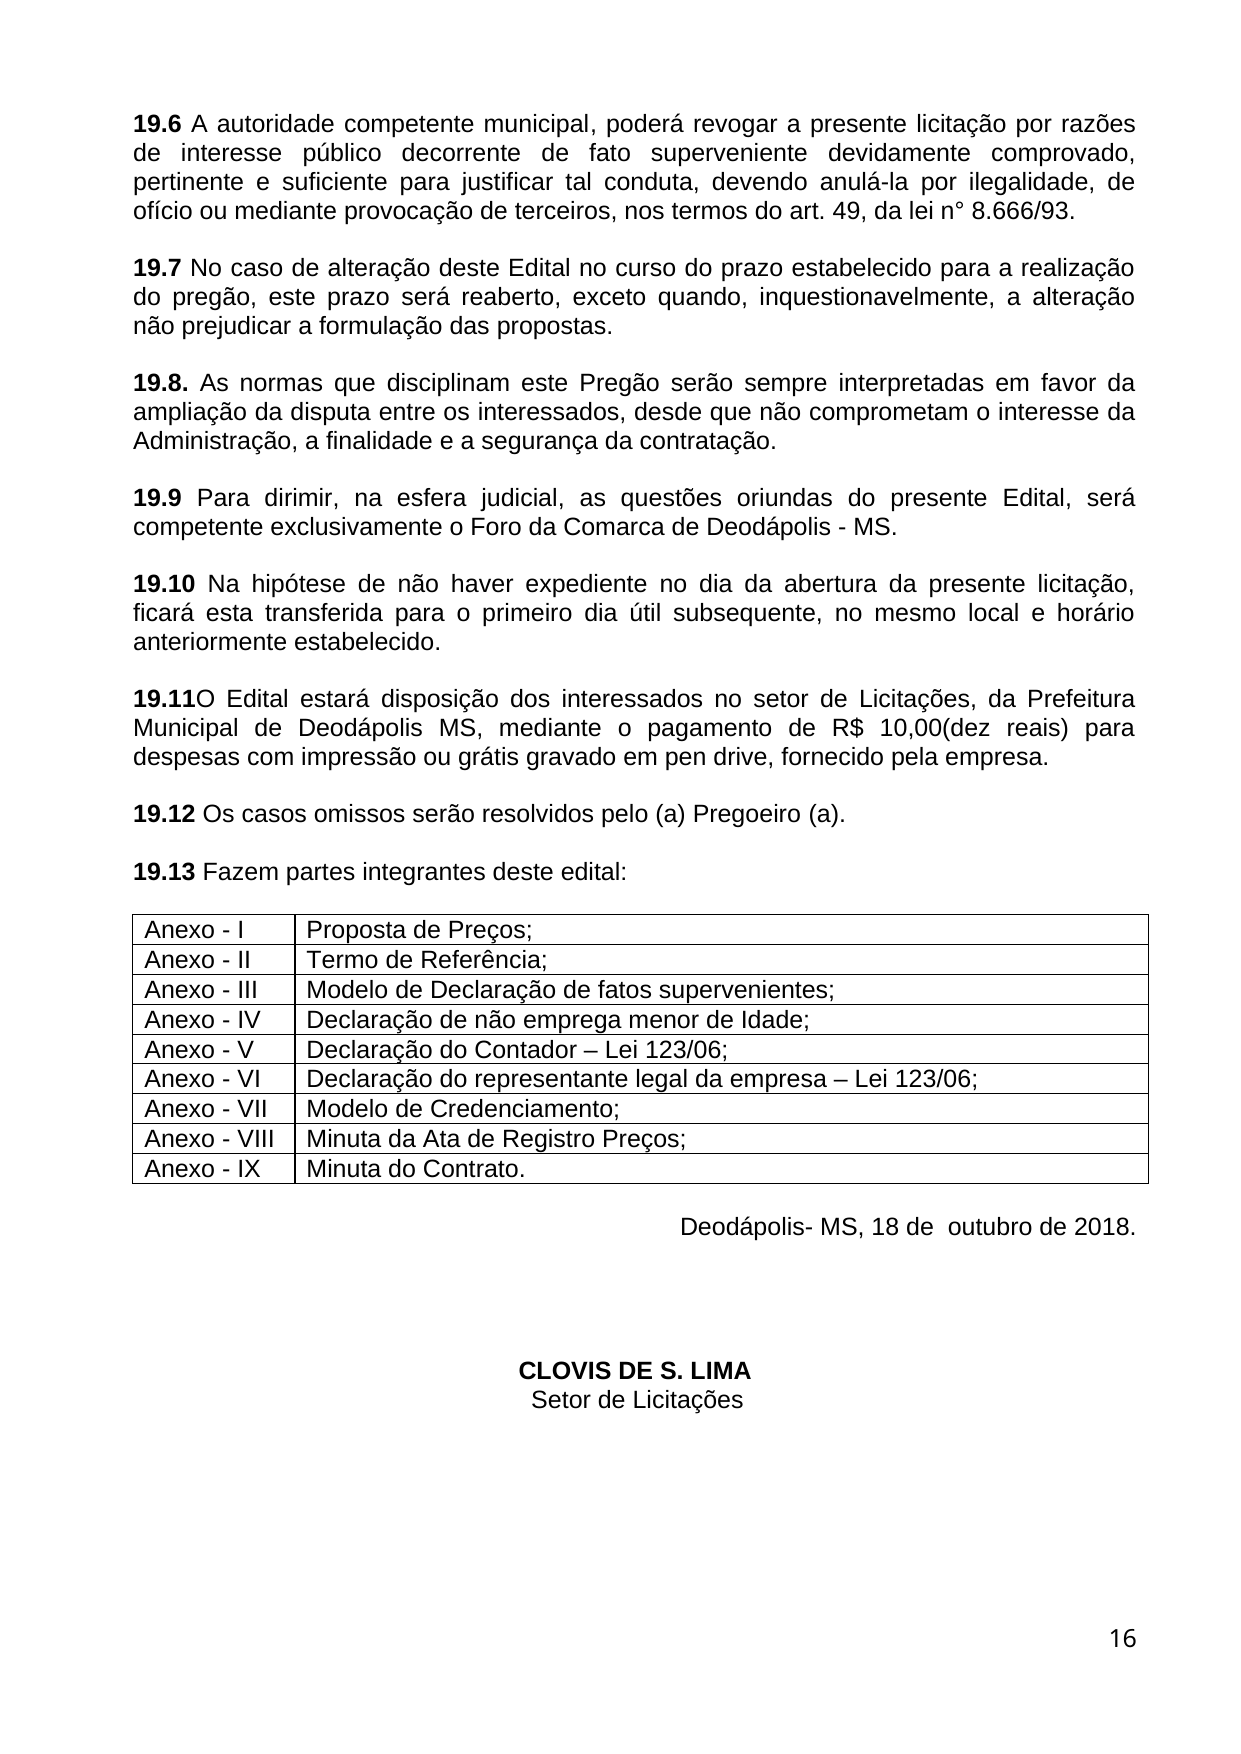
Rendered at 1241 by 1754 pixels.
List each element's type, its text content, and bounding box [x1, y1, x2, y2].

table_cell Anexo - VII [133, 1094, 294, 1123]
table_cell Declaração de não emprega menor de Idade; [296, 1005, 1148, 1033]
table_cell Termo de Referência; [296, 945, 1148, 974]
text 19.9 Para dirimir, na esfera judicial, as questões oriundas do presente Edital, será competente exclusivamente o Foro da Comarca de Deodápolis - MS. [133, 483, 1137, 541]
text 19.11O Edital estará disposição dos interessados no setor de Licitações, da Prefeitura Municipal de Deodápolis MS, mediante o pagamento de R$ 10,00(dez reais) para despesas com impressão ou grátis gravado em pen drive, fornecido pela empresa. [133, 684, 1137, 771]
text 19.6 A autoridade competente municipal, poderá revogar a presente licitação por razões de interesse público decorrente de fato superveniente devidamente comprovado, pertinente e suficiente para justificar tal conduta, devendo anulá-la por ilegalidade, de ofício ou mediante provocação de terceiros, nos termos do art. 49, da lei n° 8.666/93. [133, 109, 1137, 224]
text Setor de Licitações [103, 1385, 1137, 1413]
table_cell Modelo de Credenciamento; [296, 1094, 1148, 1123]
table_cell Anexo - III [133, 975, 294, 1004]
table_cell Anexo - II [133, 945, 294, 974]
text 19.8. As normas que disciplinam este Pregão serão sempre interpretadas em favor da ampliação da disputa entre os interessados, desde que não comprometam o interesse da Administração, a finalidade e a segurança da contratação. [133, 368, 1137, 454]
table_cell Minuta da Ata de Registro Preços; [296, 1124, 1148, 1153]
text Deodápolis- MS, 18 de outubro de 2018. [133, 1212, 1137, 1241]
table_cell Anexo - V [133, 1035, 294, 1063]
text 19.12 Os casos omissos serão resolvidos pelo (a) Pregoeiro (a). [133, 799, 1137, 828]
table_cell Modelo de Declaração de fatos supervenientes; [296, 975, 1148, 1004]
text CLOVIS DE S. LIMA [133, 1356, 1137, 1385]
table_cell Minuta do Contrato. [296, 1154, 1148, 1182]
table_cell Declaração do Contador – Lei 123/06; [296, 1035, 1148, 1063]
table_cell Anexo - IV [133, 1005, 294, 1033]
table_header Proposta de Preços; [296, 915, 1148, 944]
text 19.7 No caso de alteração deste Edital no curso do prazo estabelecido para a realização do pregão, este prazo será reaberto, exceto quando, inquestionavelmente, a alteração não prejudicar a formulação das propostas. [133, 253, 1137, 339]
table_cell Anexo - VI [133, 1064, 294, 1093]
table_cell Anexo - VIII [133, 1124, 294, 1153]
table_cell Anexo - IX [133, 1154, 294, 1182]
table_header Anexo - I [133, 915, 294, 944]
text 19.13 Fazem partes integrantes deste edital: [133, 857, 1137, 886]
text 19.10 Na hipótese de não haver expediente no dia da abertura da presente licitação, ficará esta transferida para o primeiro dia útil subsequente, no mesmo local e horário anteriormente estabelecido. [133, 569, 1137, 656]
table_cell Declaração do representante legal da empresa – Lei 123/06; [296, 1064, 1148, 1093]
